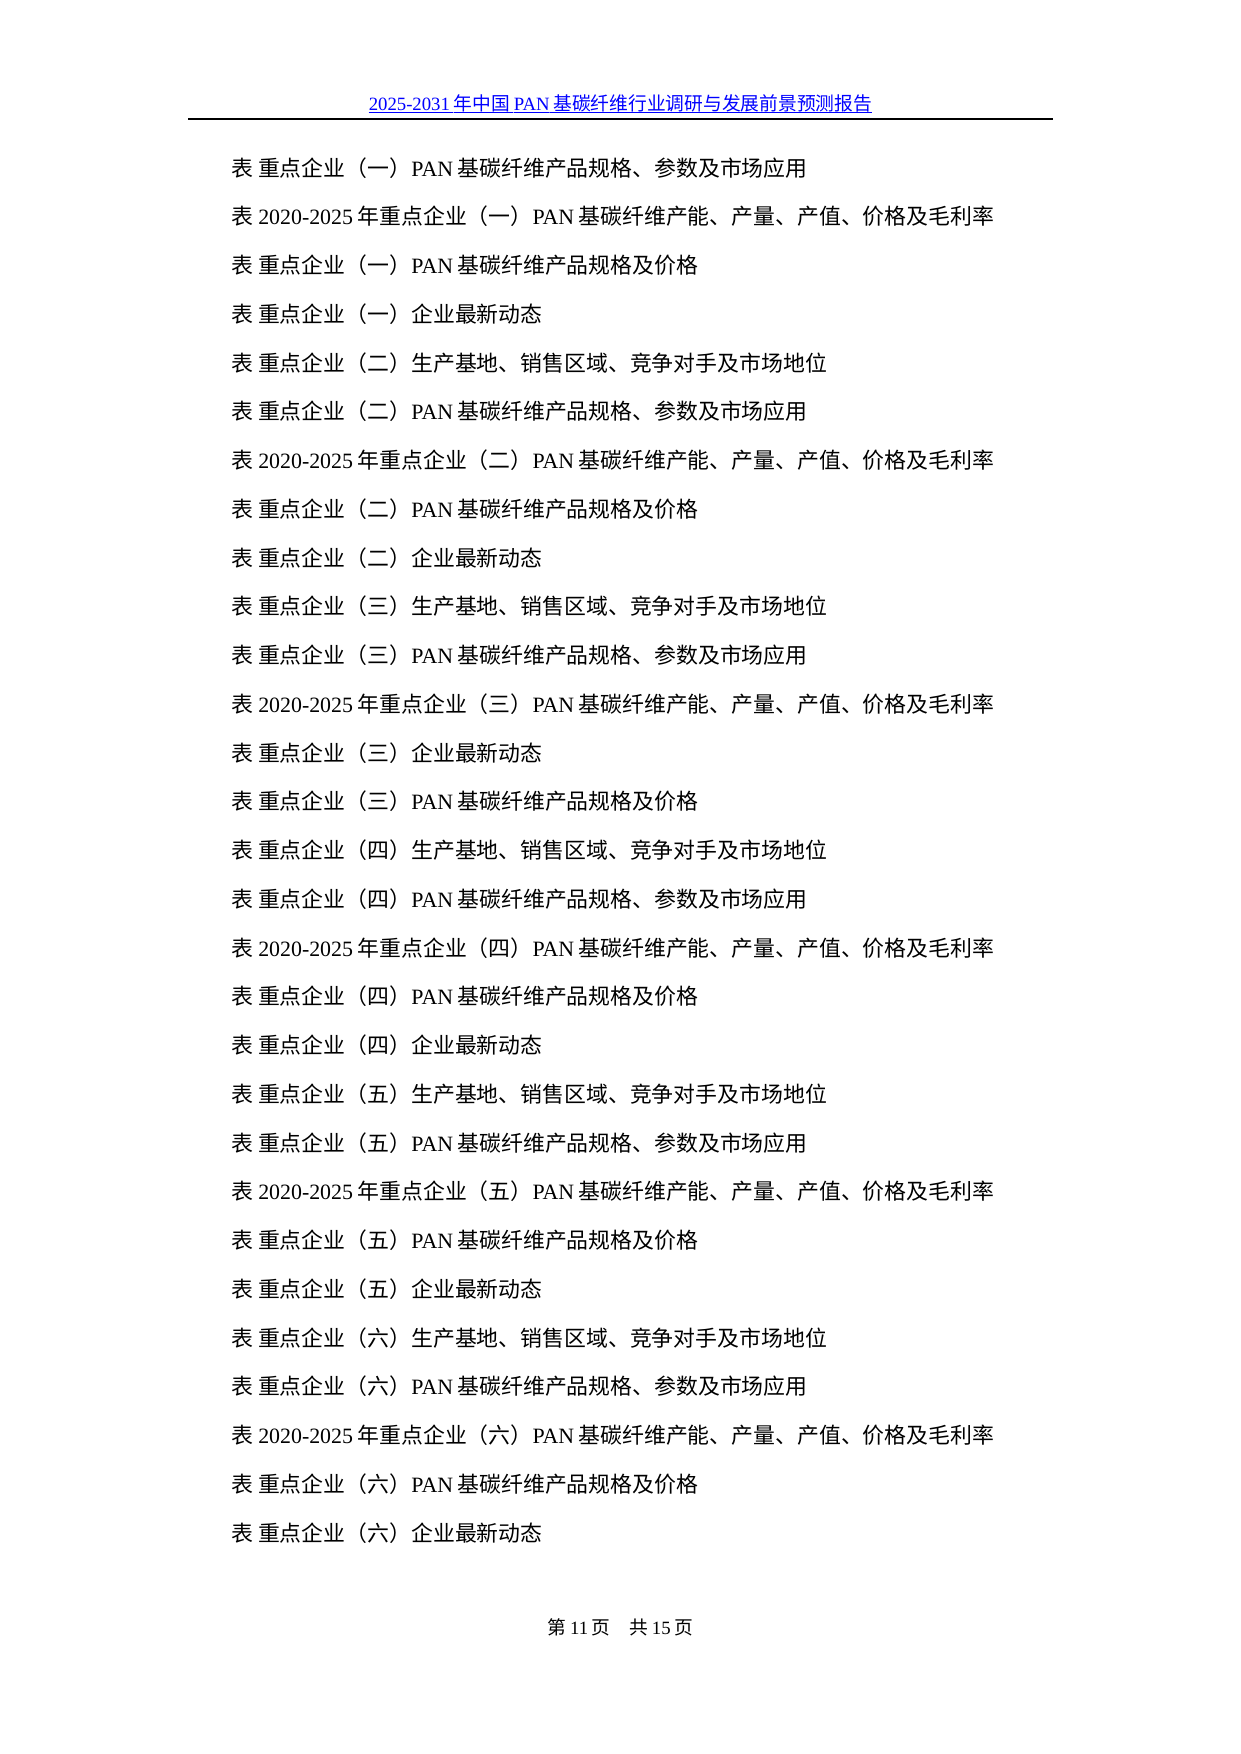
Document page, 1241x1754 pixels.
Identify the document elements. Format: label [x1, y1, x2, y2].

text [187, 150, 1053, 1548]
